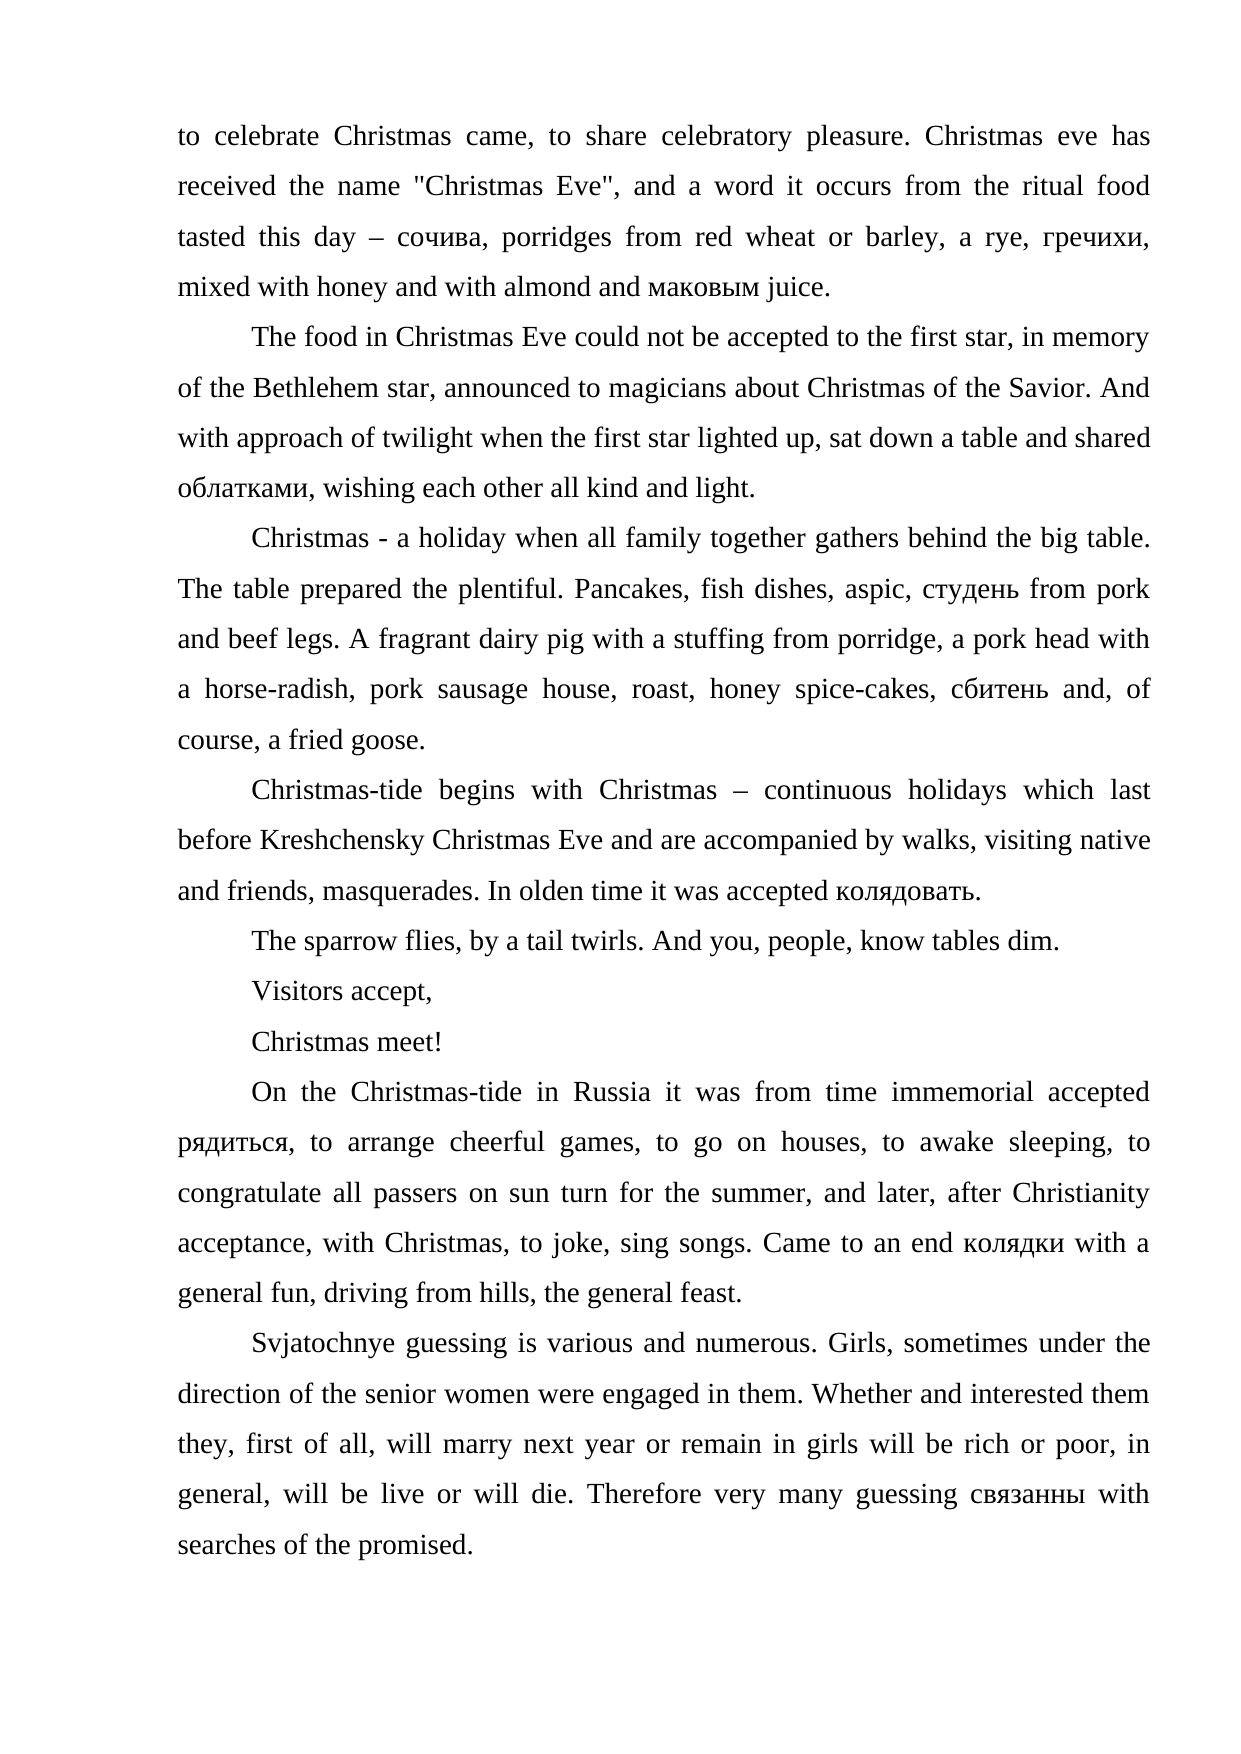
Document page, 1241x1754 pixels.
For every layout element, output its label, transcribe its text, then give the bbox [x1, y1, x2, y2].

text Visitors accept, [177, 973, 1152, 1007]
text Christmas meet! [177, 1024, 1152, 1057]
text The food in Christmas Eve could not be accepted to the first star, in memory of the Bethlehem star, announced to magicians about Christmas of the Savior. And with approach of twilight when the first star lighted up, sat down a table and shared облатками, wishing each other all kind and light. [177, 319, 1152, 504]
text Christmas - a holiday when all family together gathers behind the big table. The table prepared the plentiful. Pancakes, fish dishes, aspic, студень from pork and beef legs. A fragrant dairy pig with a stuffing from porridge, a pork head with a horse-radish, pork sausage house, roast, honey spice-cakes, сбитень and, of course, a fried goose. [177, 521, 1152, 755]
text Christmas-tide begins with Christmas – continuous holidays which last before Kreshchensky Christmas Eve and are accompanied by walks, visiting native and friends, masquerades. In olden time it was accepted колядовать. [177, 772, 1152, 906]
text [177, 118, 1152, 303]
text The sparrow flies, by a tail twirls. And you, people, know tables dim. [177, 923, 1152, 957]
text On the Christmas-tide in Russia it was from time immemorial accepted рядиться, to arrange cheerful games, to go on houses, to awake sleeping, to congratulate all passers on sun turn for the summer, and later, after Christianity acceptance, with Christmas, to joke, sing songs. Came to an end колядки with a general fun, driving from hills, the general feast. [177, 1074, 1152, 1309]
text Svjatochnye guessing is various and numerous. Girls, sometimes under the direction of the senior women were engaged in them. Whether and interested them they, first of all, will marry next year or remain in girls will be rich or poor, in general, will be live or will die. Therefore very many guessing связанны with searches of the promised. [177, 1326, 1152, 1560]
